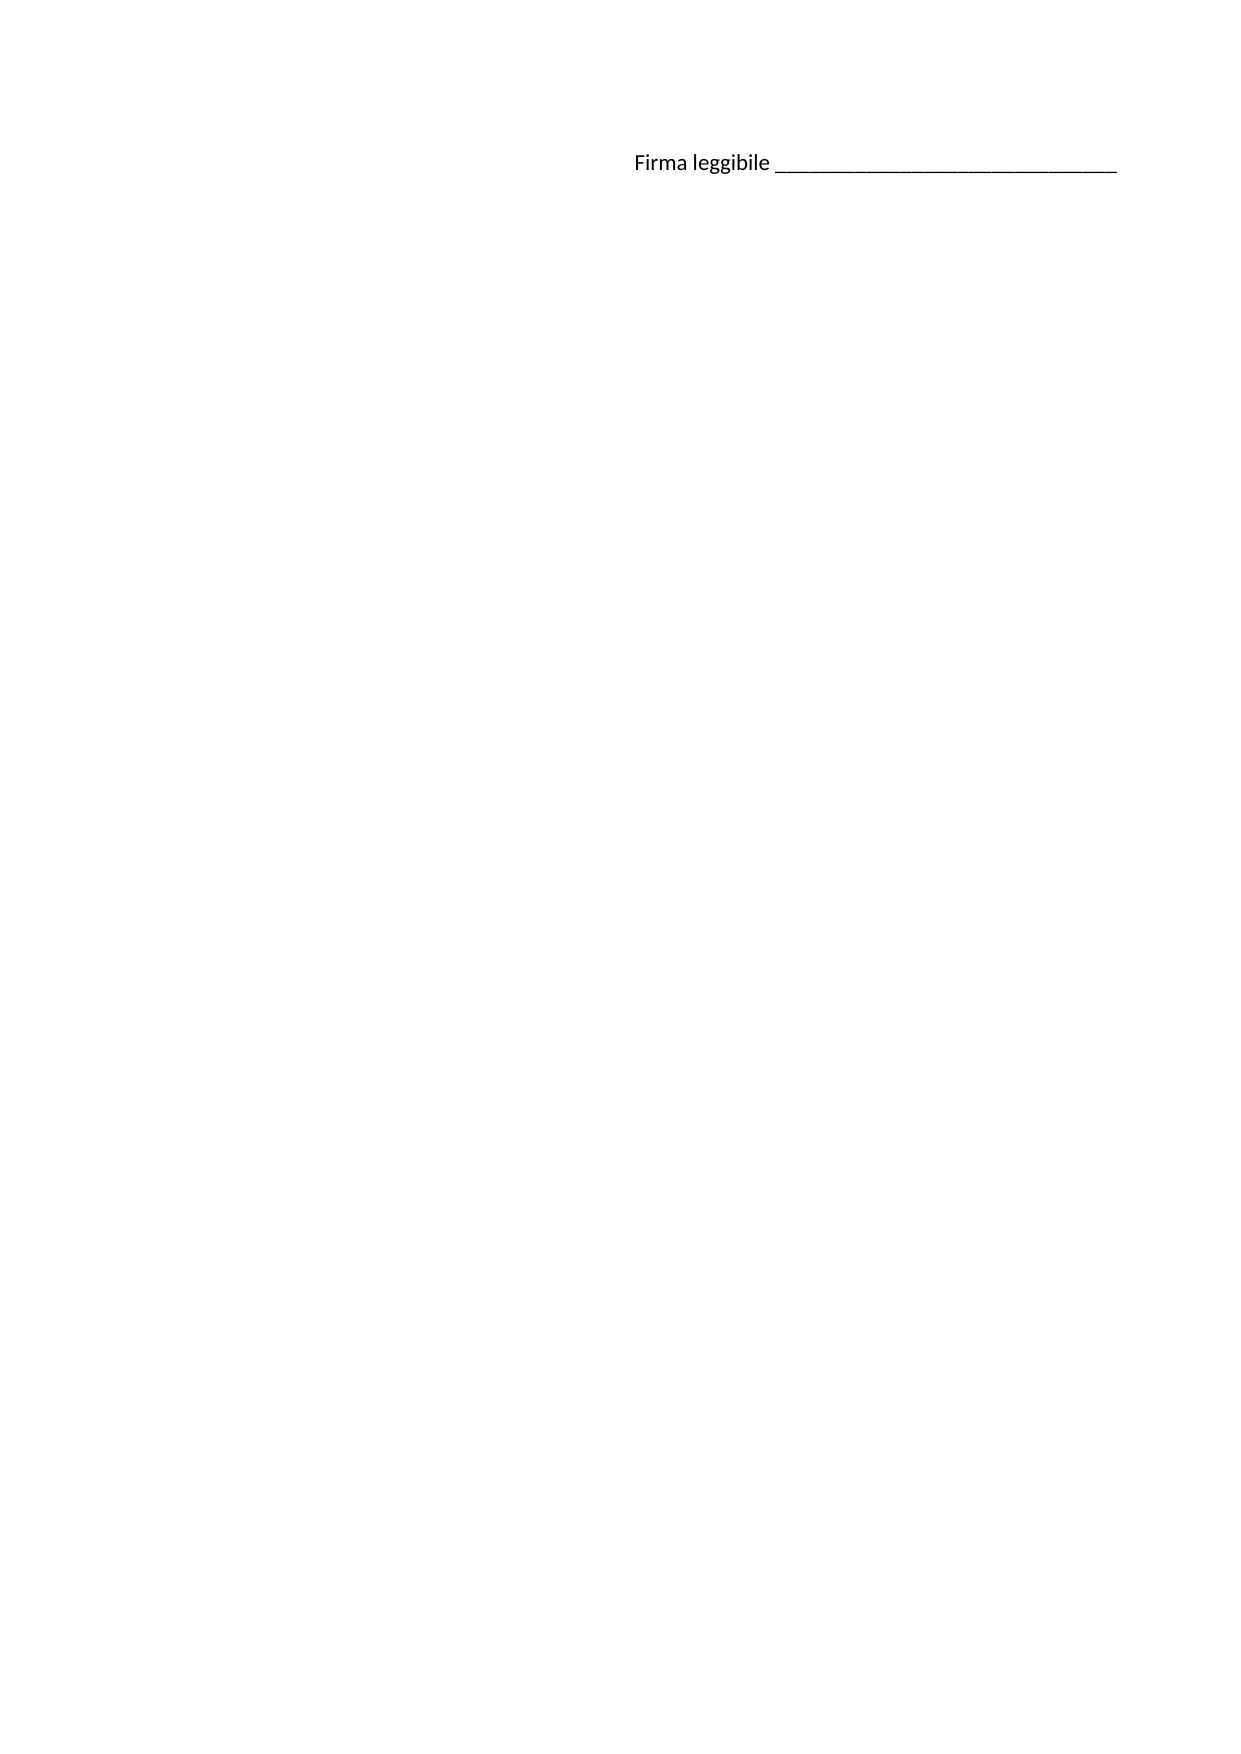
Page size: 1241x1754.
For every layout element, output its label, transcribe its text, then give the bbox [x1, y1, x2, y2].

text Firma leggibile ______________________________ [561, 148, 1122, 176]
